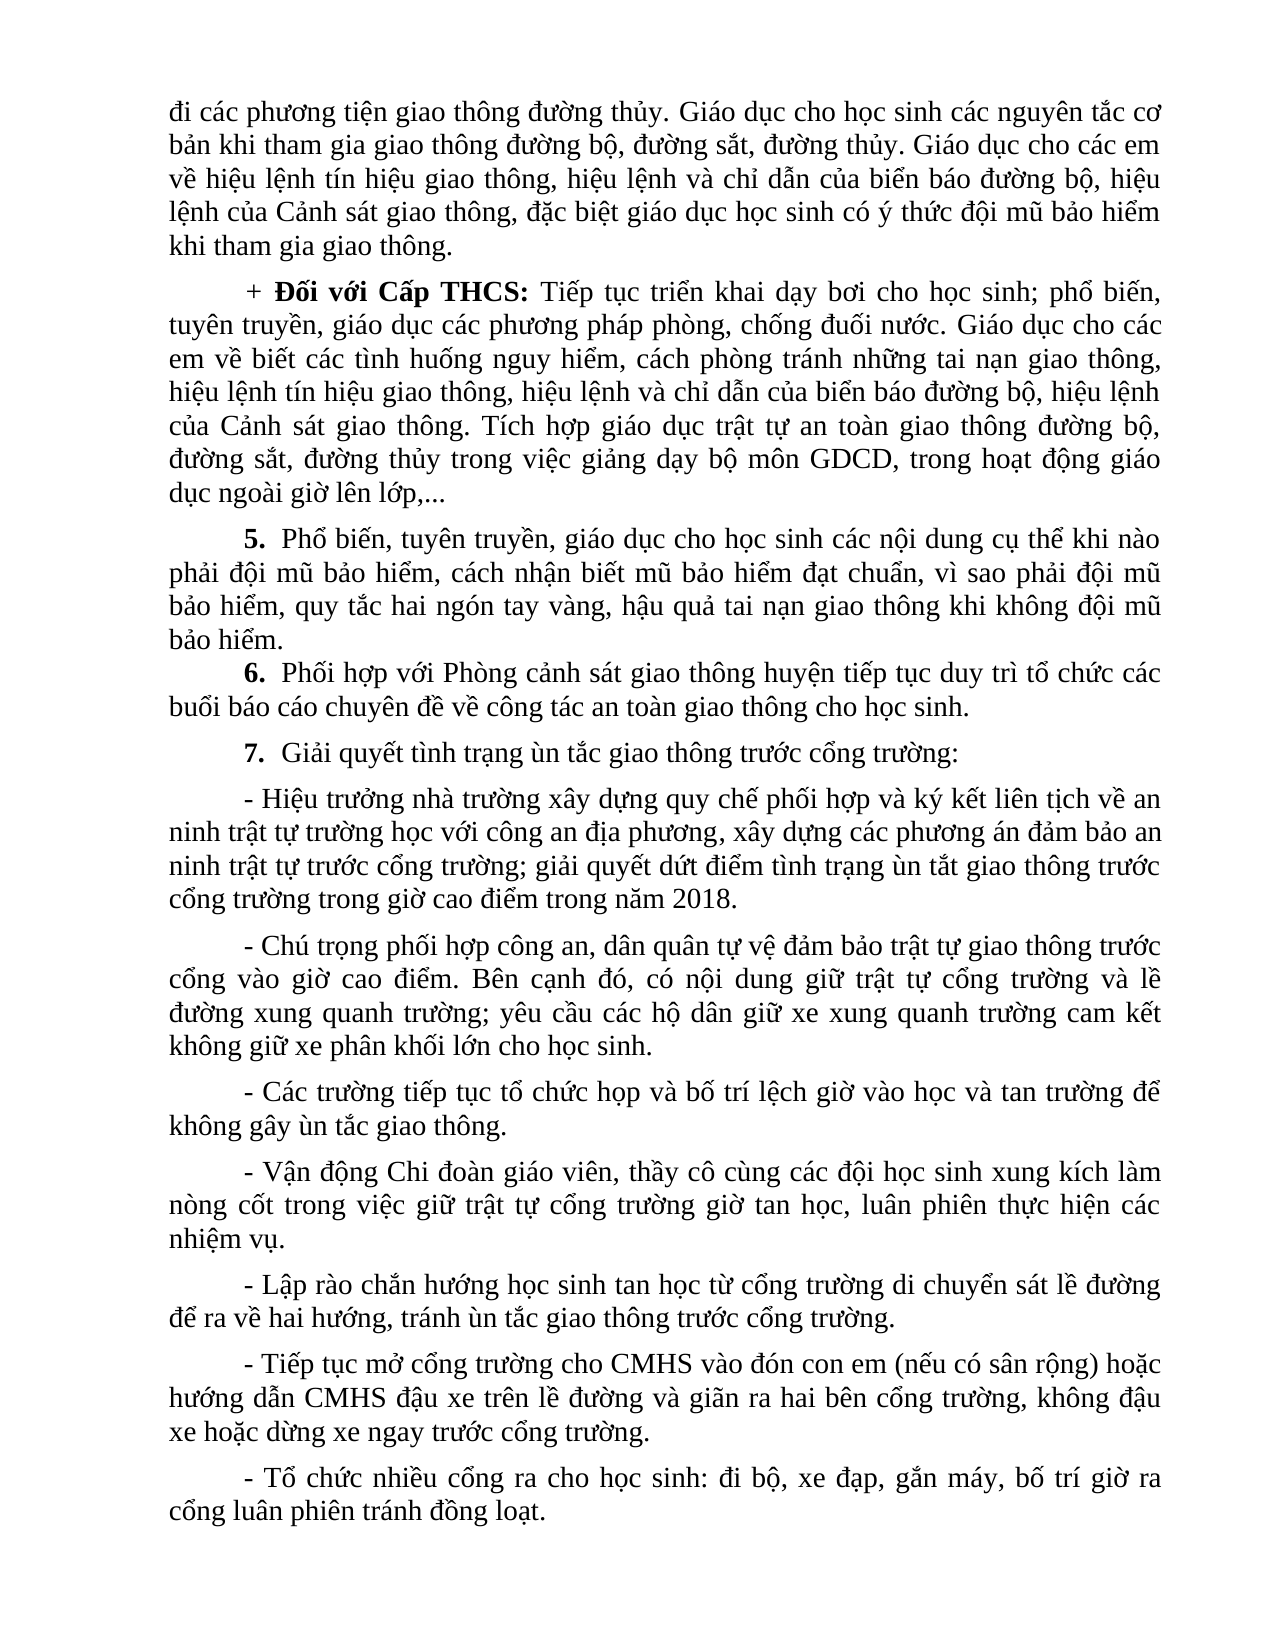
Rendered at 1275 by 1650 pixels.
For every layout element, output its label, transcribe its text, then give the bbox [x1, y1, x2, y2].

text - Các trường tiếp tục tổ chức họp và bố trí lệch giờ vào học và tan trường để không gây ùn tắc giao thông. [169, 1074, 1162, 1141]
text - Chú trọng phối hợp công an, dân quân tự vệ đảm bảo trật tự giao thông trước cổng vào giờ cao điểm. Bên cạnh đó, có nội dung giữ trật tự cổng trường và lề đường xung quanh trường; yêu cầu các hộ dân giữ xe xung quanh trường cam kết không giữ xe phân khối lớn cho học sinh. [169, 928, 1162, 1062]
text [169, 94, 1162, 261]
list Phổ biến, tuyên truyền, giáo dục cho học sinh các nội dung cụ thể khi nào phải đội mũ bảo hiểm, cách nhận biết mũ bảo hiểm đạt chuẩn, vì sao phải đội mũ bảo hiểm, quy tắc hai ngón tay vàng, hậu quả tai nạn giao thông khi không đội mũ bảo hiểm. [169, 521, 1162, 655]
text - Tiếp tục mở cổng trường cho CMHS vào đón con em (nếu có sân rộng) hoặc hướng dẫn CMHS đậu xe trên lề đường và giãn ra hai bên cổng trường, không đậu xe hoặc dừng xe ngay trước cổng trường. [169, 1347, 1162, 1447]
list Giải quyết tình trạng ùn tắc giao thông trước cổng trường: [244, 735, 1162, 768]
text - Lập rào chắn hướng học sinh tan học từ cổng trường di chuyển sát lề đường để ra về hai hướng, tránh ùn tắc giao thông trước cổng trường. [169, 1267, 1162, 1334]
list Phối hợp với Phòng cảnh sát giao thông huyện tiếp tục duy trì tổ chức các buổi báo cáo chuyên đề về công tác an toàn giao thông cho học sinh. [169, 655, 1162, 722]
text - Vận động Chi đoàn giáo viên, thầy cô cùng các đội học sinh xung kích làm nòng cốt trong việc giữ trật tự cổng trường giờ tan học, luân phiên thực hiện các nhiệm vụ. [169, 1154, 1162, 1254]
text + Đối với Cấp THCS: Tiếp tục triển khai dạy bơi cho học sinh; phổ biến, tuyên truyền, giáo dục các phương pháp phòng, chống đuối nước. Giáo dục cho các em về biết các tình huống nguy hiểm, cách phòng tránh những tai nạn giao thông, hiệu lệnh tín hiệu giao thông, hiệu lệnh và chỉ dẫn của biển báo đường bộ, hiệu lệnh của Cảnh sát giao thông. Tích hợp giáo dục trật tự an toàn giao thông đường bộ, đường sắt, đường thủy trong việc giảng dạy bộ môn GDCD, trong hoạt động giáo dục ngoài giờ lên lớp,... [169, 274, 1162, 509]
text - Hiệu trưởng nhà trường xây dựng quy chế phối hợp và ký kết liên tịch về an ninh trật tự trường học với công an địa phương, xây dựng các phương án đảm bảo an ninh trật tự trước cổng trường; giải quyết dứt điểm tình trạng ùn tắt giao thông trước cổng trường trong giờ cao điểm trong năm 2018. [169, 781, 1162, 915]
text - Tổ chức nhiều cổng ra cho học sinh: đi bộ, xe đạp, gắn máy, bố trí giờ ra cổng luân phiên tránh đồng loạt. [169, 1460, 1162, 1527]
